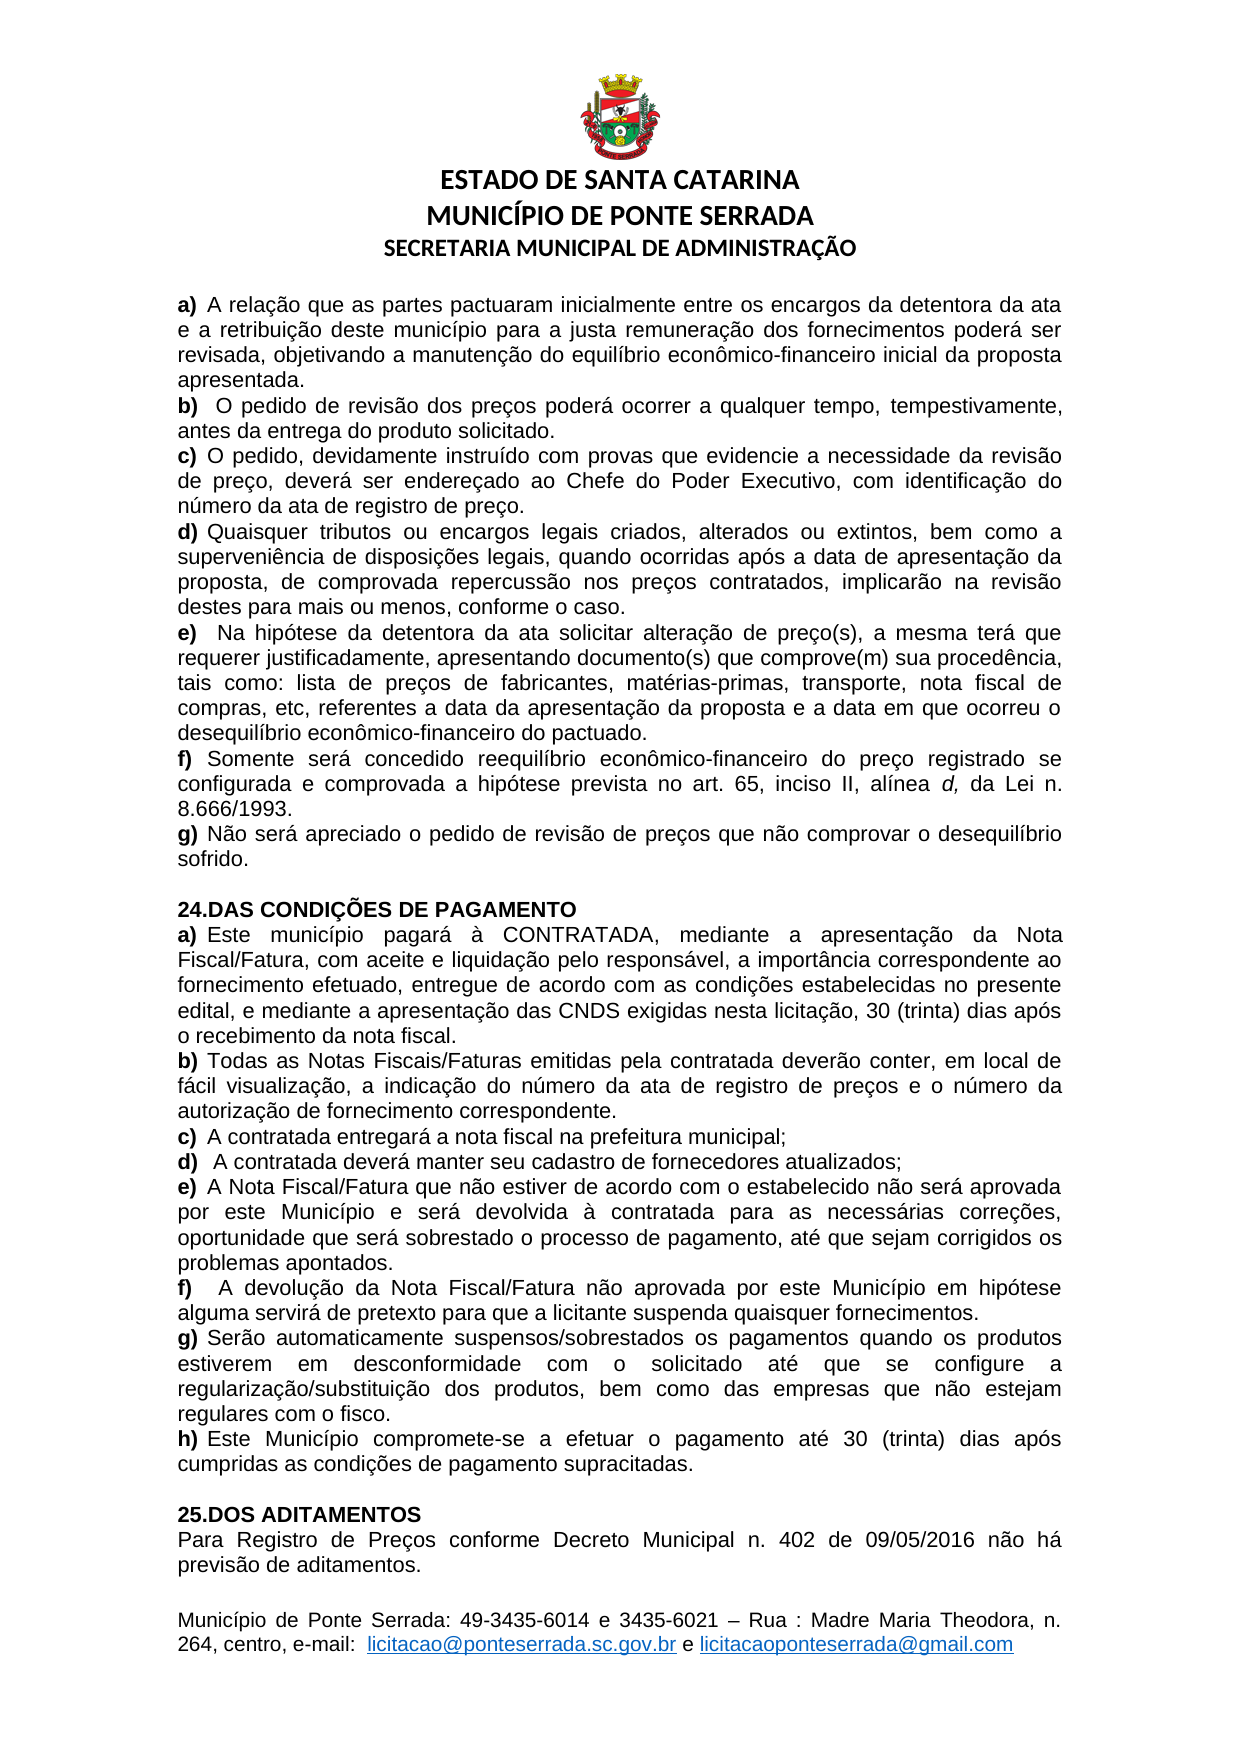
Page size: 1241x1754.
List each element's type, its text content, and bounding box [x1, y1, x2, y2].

list A relação que as partes pactuaram inicialmente entre os encargos da detentora da ata e a retribuição deste município para a justa remuneração dos fornecimentos poderá ser revisada, objetivando a manutenção do equilíbrio econômico-financeiro inicial da proposta apresentada. [177, 292, 1063, 393]
list A contratada deverá manter seu cadastro de fornecedores atualizados; [177, 1149, 1063, 1174]
list Quaisquer tributos ou encargos legais criados, alterados ou extintos, bem como a superveniência de disposições legais, quando ocorridas após a data de apresentação da proposta, de comprovada repercussão nos preços contratados, implicarão na revisão destes para mais ou menos, conforme o caso. [177, 519, 1063, 619]
picture [580, 73, 661, 162]
list A contratada entregará a nota fiscal na prefeitura municipal; [177, 1124, 1063, 1149]
list Serão automaticamente suspensos/sobrestados os pagamentos quando os produtos estiverem em desconformidade com o solicitado até que se configure a regularização/substituição dos produtos, bem como das empresas que não estejam regulares com o fisco. [177, 1325, 1063, 1426]
list 24.DAS CONDIÇÕES DE PAGAMENTO [177, 897, 1063, 922]
list Na hipótese da detentora da ata solicitar alteração de preço(s), a mesma terá que requerer justificadamente, apresentando documento(s) que comprove(m) sua procedência, tais como: lista de preços de fabricantes, matérias-primas, transporte, nota fiscal de compras, etc, referentes a data da apresentação da proposta e a data em que ocorreu o desequilíbrio econômico-financeiro do pactuado. [177, 619, 1063, 746]
list A devolução da Nota Fiscal/Fatura não aprovada por este Município em hipótese alguma servirá de pretexto para que a licitante suspenda quaisquer fornecimentos. [177, 1275, 1063, 1325]
list A Nota Fiscal/Fatura que não estiver de acordo com o estabelecido não será aprovada por este Município e será devolvida à contratada para as necessárias correções, oportunidade que será sobrestado o processo de pagamento, até que sejam corrigidos os problemas apontados. [177, 1174, 1063, 1275]
list Este município pagará à CONTRATADA, mediante a apresentação da Nota Fiscal/Fatura, com aceite e liquidação pelo responsável, a importância correspondente ao fornecimento efetuado, entregue de acordo com as condições estabelecidas no presente edital, e mediante a apresentação das CNDS exigidas nesta licitação, 30 (trinta) dias após o recebimento da nota fiscal. [177, 922, 1063, 1048]
list Todas as Notas Fiscais/Faturas emitidas pela contratada deverão conter, em local de fácil visualização, a indicação do número da ata de registro de preços e o número da autorização de fornecimento correspondente. [177, 1048, 1063, 1124]
list Somente será concedido reequilíbrio econômico-financeiro do preço registrado se configurada e comprovada a hipótese prevista no art. 65, inciso II, alínea d, da Lei n. 8.666/1993. [177, 746, 1063, 821]
list Não será apreciado o pedido de revisão de preços que não comprovar o desequilíbrio sofrido. [177, 821, 1063, 872]
list O pedido, devidamente instruído com provas que evidencie a necessidade da revisão de preço, deverá ser endereçado ao Chefe do Poder Executivo, com identificação do número da ata de registro de preço. [177, 443, 1063, 519]
text 25.DOS ADITAMENTOS [177, 1502, 1063, 1527]
list O pedido de revisão dos preços poderá ocorrer a qualquer tempo, tempestivamente, antes da entrega do produto solicitado. [177, 393, 1063, 443]
text Para Registro de Preços conforme Decreto Municipal n. 402 de 09/05/2016 não há previsão de aditamentos. [177, 1527, 1063, 1577]
list Este Município compromete-se a efetuar o pagamento até 30 (trinta) dias após cumpridas as condições de pagamento supracitadas. [177, 1426, 1063, 1477]
